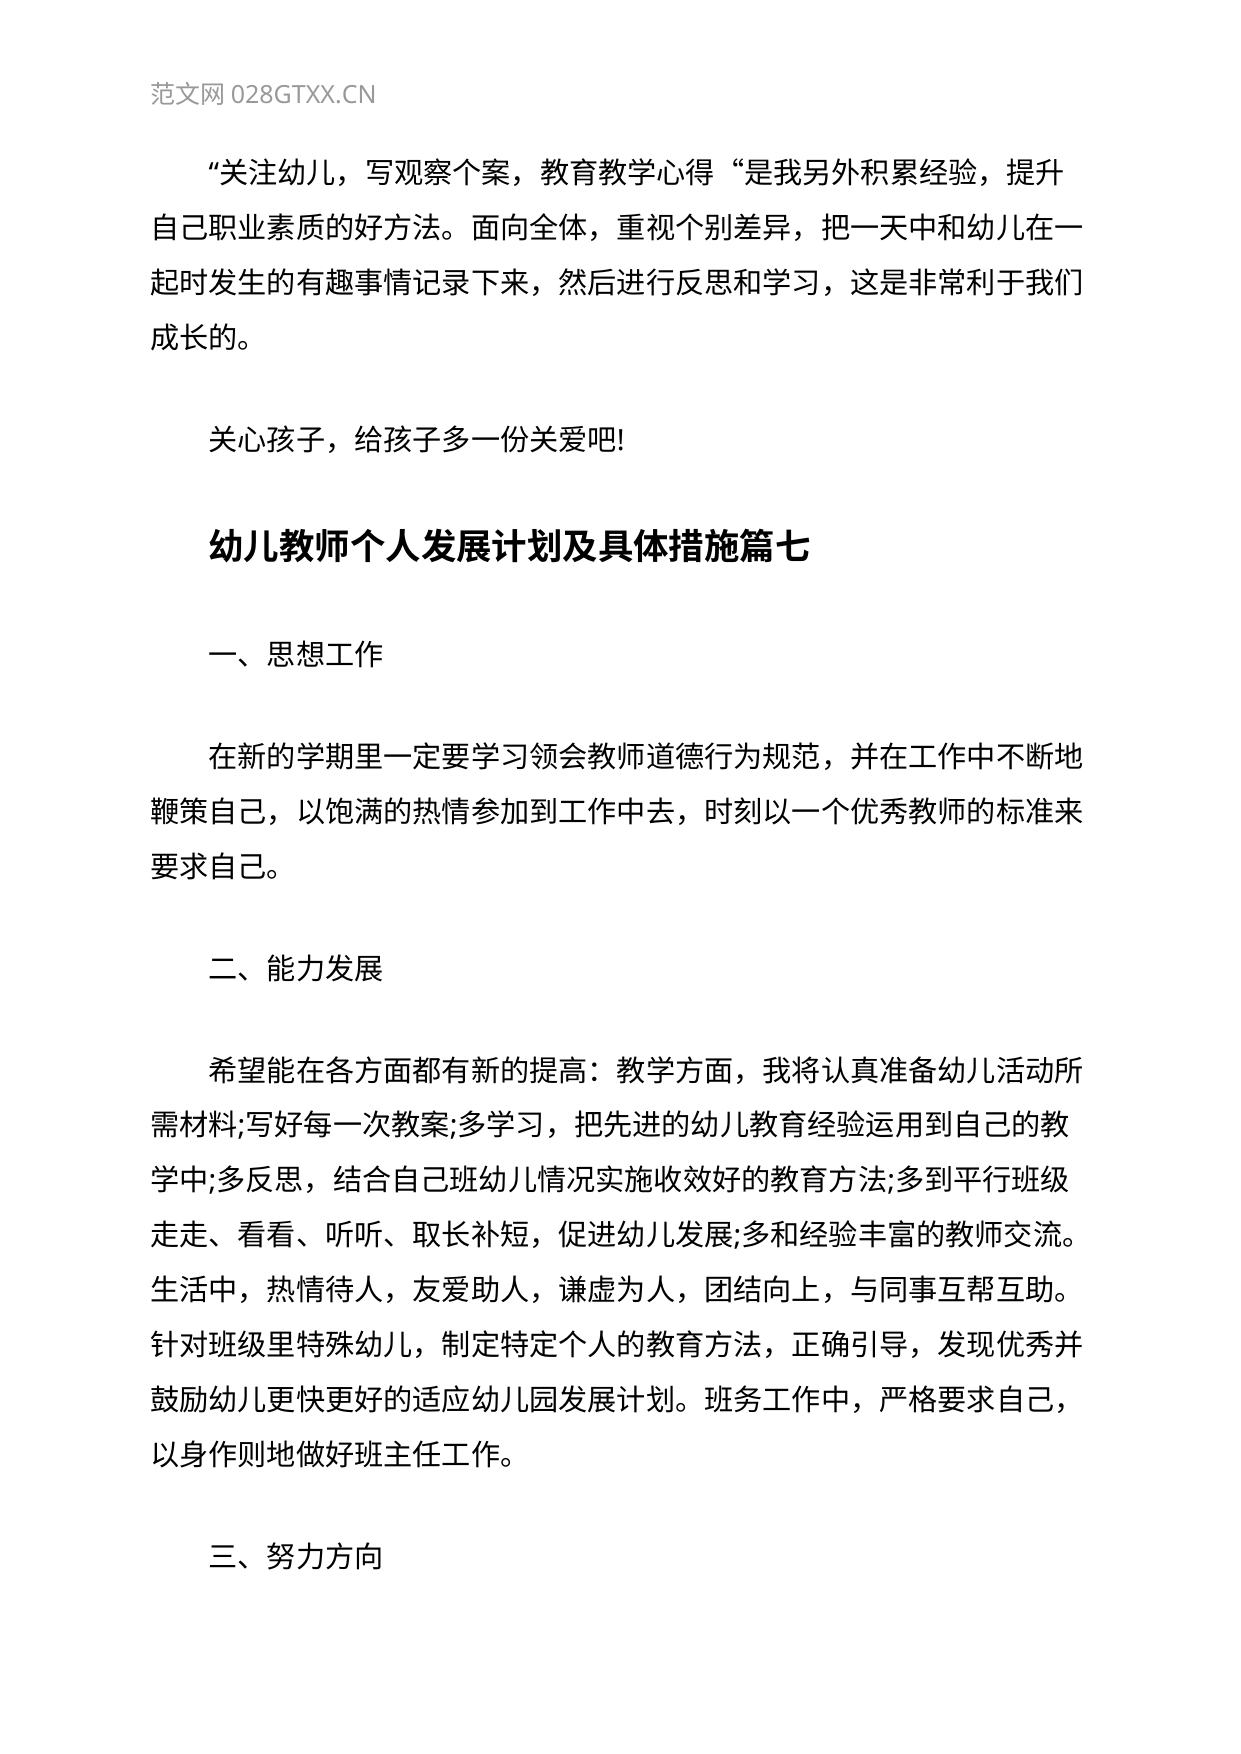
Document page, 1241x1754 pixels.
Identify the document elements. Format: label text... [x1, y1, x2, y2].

text 二、能力发展 [150, 945, 1090, 988]
text 关心孩子，给孩子多一份关爱吧! [150, 417, 1090, 459]
text 在新的学期里一定要学习领会教师道德行为规范，并在工作中不断地鞭策自己，以饱满的热情参加到工作中去，时刻以一个优秀教师的标准来要求自己。 [150, 734, 1090, 886]
text “关注幼儿，写观察个案，教育教学心得“是我另外积累经验，提升自己职业素质的好方法。面向全体，重视个别差异，把一天中和幼儿在一起时发生的有趣事情记录下来，然后进行反思和学习，这是非常利于我们成长的。 [150, 150, 1090, 357]
text 一、思想工作 [150, 632, 1090, 674]
text 幼儿教师个人发展计划及具体措施篇七 [150, 518, 1090, 570]
text 希望能在各方面都有新的提高：教学方面，我将认真准备幼儿活动所需材料;写好每一次教案;多学习，把先进的幼儿教育经验运用到自己的教学中;多反思，结合自己班幼儿情况实施收效好的教育方法;多到平行班级走走、看看、听听、取长补短，促进幼儿发展;多和经验丰富的教师交流。生活中，热情待人，友爱助人，谦虚为人，团结向上，与同事互帮互助。针对班级里特殊幼儿，制定特定个人的教育方法，正确引导，发现优秀并鼓励幼儿更快更好的适应幼儿园发展计划。班务工作中，严格要求自己，以身作则地做好班主任工作。 [150, 1047, 1090, 1474]
text 三、努力方向 [150, 1533, 1090, 1576]
